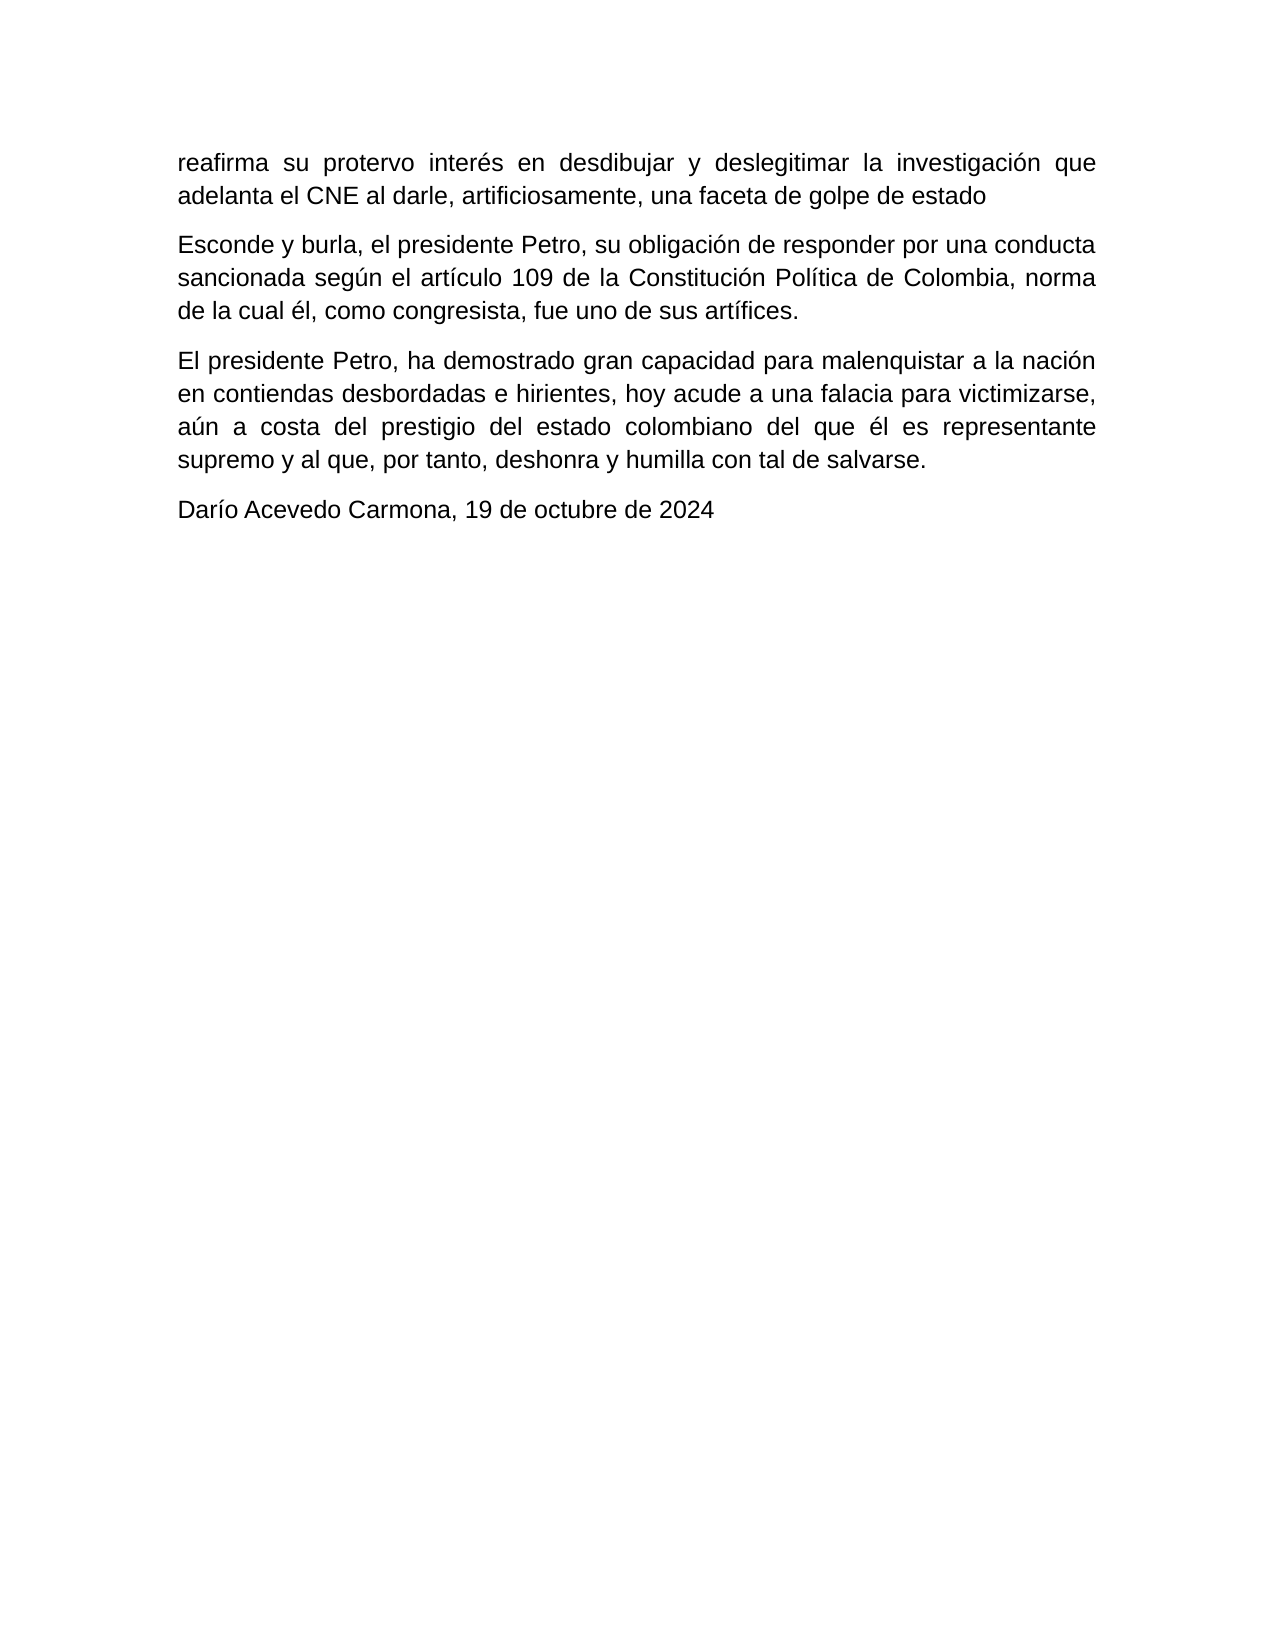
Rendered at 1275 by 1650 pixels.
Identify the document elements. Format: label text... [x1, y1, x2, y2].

text Esconde y burla, el presidente Petro, su obligación de responder por una conducta sancionada según el artículo 109 de la Constitución Política de Colombia, norma de la cual él, como congresista, fue uno de sus artífices. [177, 230, 1098, 325]
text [177, 148, 1098, 209]
text Darío Acevedo Carmona, 19 de octubre de 2024 [177, 495, 1098, 523]
text El presidente Petro, ha demostrado gran capacidad para malenquistar a la nación en contiendas desbordadas e hirientes, hoy acude a una falacia para victimizarse, aún a costa del prestigio del estado colombiano del que él es representante supremo y al que, por tanto, deshonra y humilla con tal de salvarse. [177, 346, 1098, 474]
